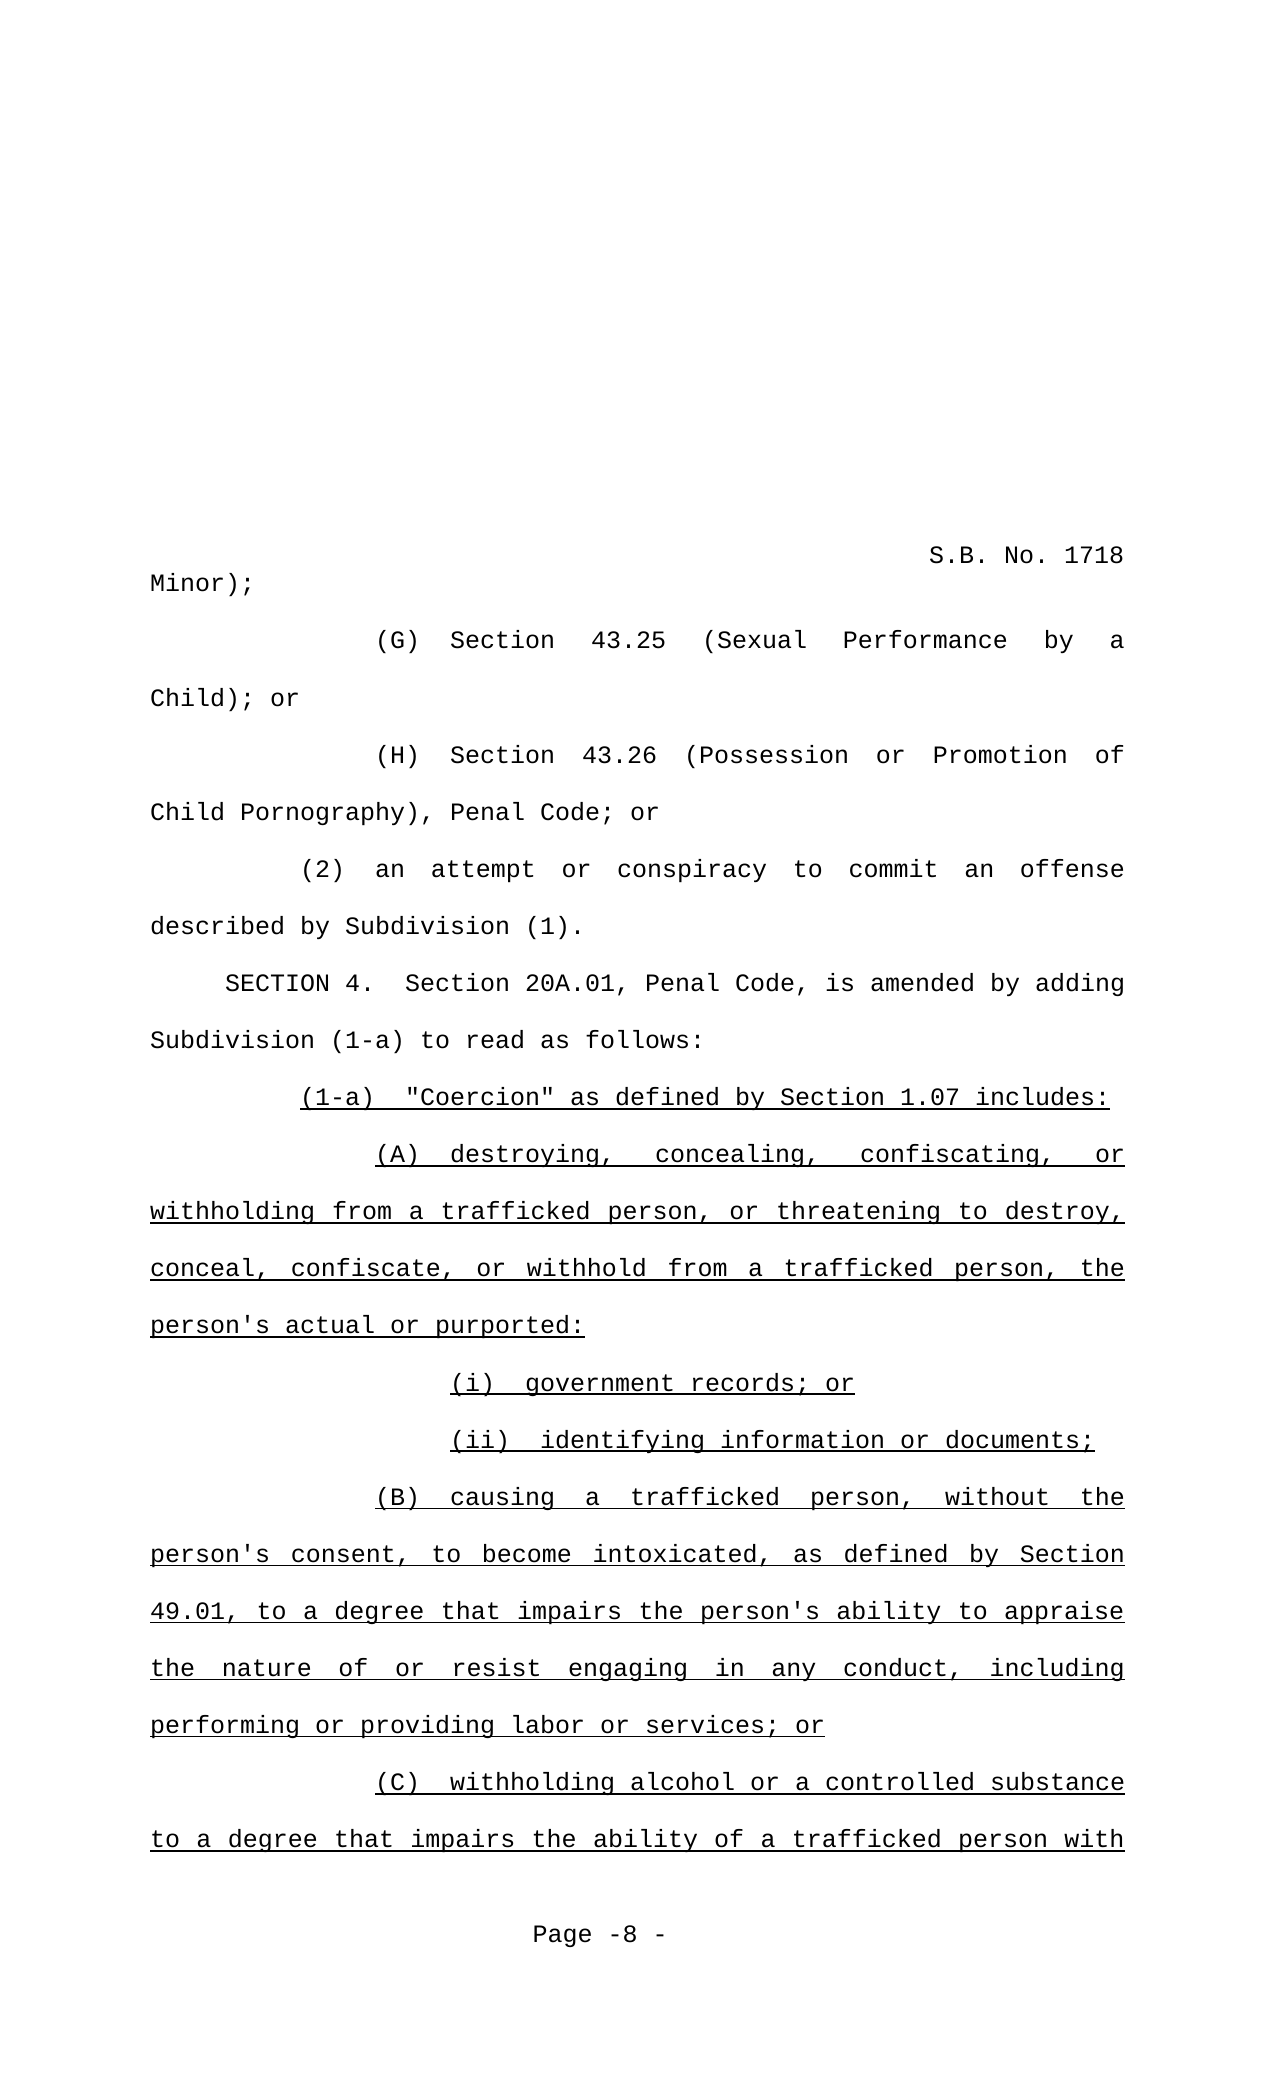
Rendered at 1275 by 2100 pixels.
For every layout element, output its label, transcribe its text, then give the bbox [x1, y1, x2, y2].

text (i) government records; or [150, 1370, 1125, 1398]
text (ii) identifying information or documents; [150, 1427, 1125, 1456]
text (B) causing a trafficked person, without the person's consent, to become intoxicated, as defined by Section 49.01, to a degree that impairs the person's ability to appraise the nature of or resist engaging in any conduct, including performing or providing labor or services; or [150, 1623, 1125, 1679]
text (1-a) "Coercion" as defined by Section 1.07 includes: [150, 1084, 1125, 1113]
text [150, 571, 1125, 599]
text SECTION 4. Section 20A.01, Penal Code, is amended by adding Subdivision (1-a) to read as follows: [150, 970, 1125, 1056]
text (2) an attempt or conspiracy to commit an offense described by Subdivision (1). [150, 856, 1125, 942]
text (G) Section 43.25 (Sexual Performance by a Child); or [150, 628, 1125, 713]
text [150, 1769, 1125, 1850]
text (B) causing a trafficked person, without the person's consent, to become intoxicated, as defined by Section 49.01, to a degree that impairs the person's ability to appraise the nature of or resist engaging in any conduct, including performing or providing labor or services; or [150, 1484, 1125, 1565]
text (A) destroying, concealing, confiscating, or withholding from a trafficked person, or threatening to destroy, conceal, confiscate, or withhold from a trafficked person, the person's actual or purported: [150, 1142, 1125, 1222]
text (B) causing a trafficked person, without the person's consent, to become intoxicated, as defined by Section 49.01, to a degree that impairs the person's ability to appraise the nature of or resist engaging in any conduct, including performing or providing labor or services; or [150, 1680, 1125, 1741]
text (A) destroying, concealing, confiscating, or withholding from a trafficked person, or threatening to destroy, conceal, confiscate, or withhold from a trafficked person, the person's actual or purported: [150, 1224, 1125, 1279]
text (B) causing a trafficked person, without the person's consent, to become intoxicated, as defined by Section 49.01, to a degree that impairs the person's ability to appraise the nature of or resist engaging in any conduct, including performing or providing labor or services; or [150, 1566, 1125, 1622]
text (H) Section 43.26 (Possession or Promotion of Child Pornography), Penal Code; or [150, 742, 1125, 828]
text (A) destroying, concealing, confiscating, or withholding from a trafficked person, or threatening to destroy, conceal, confiscate, or withhold from a trafficked person, the person's actual or purported: [150, 1281, 1125, 1341]
